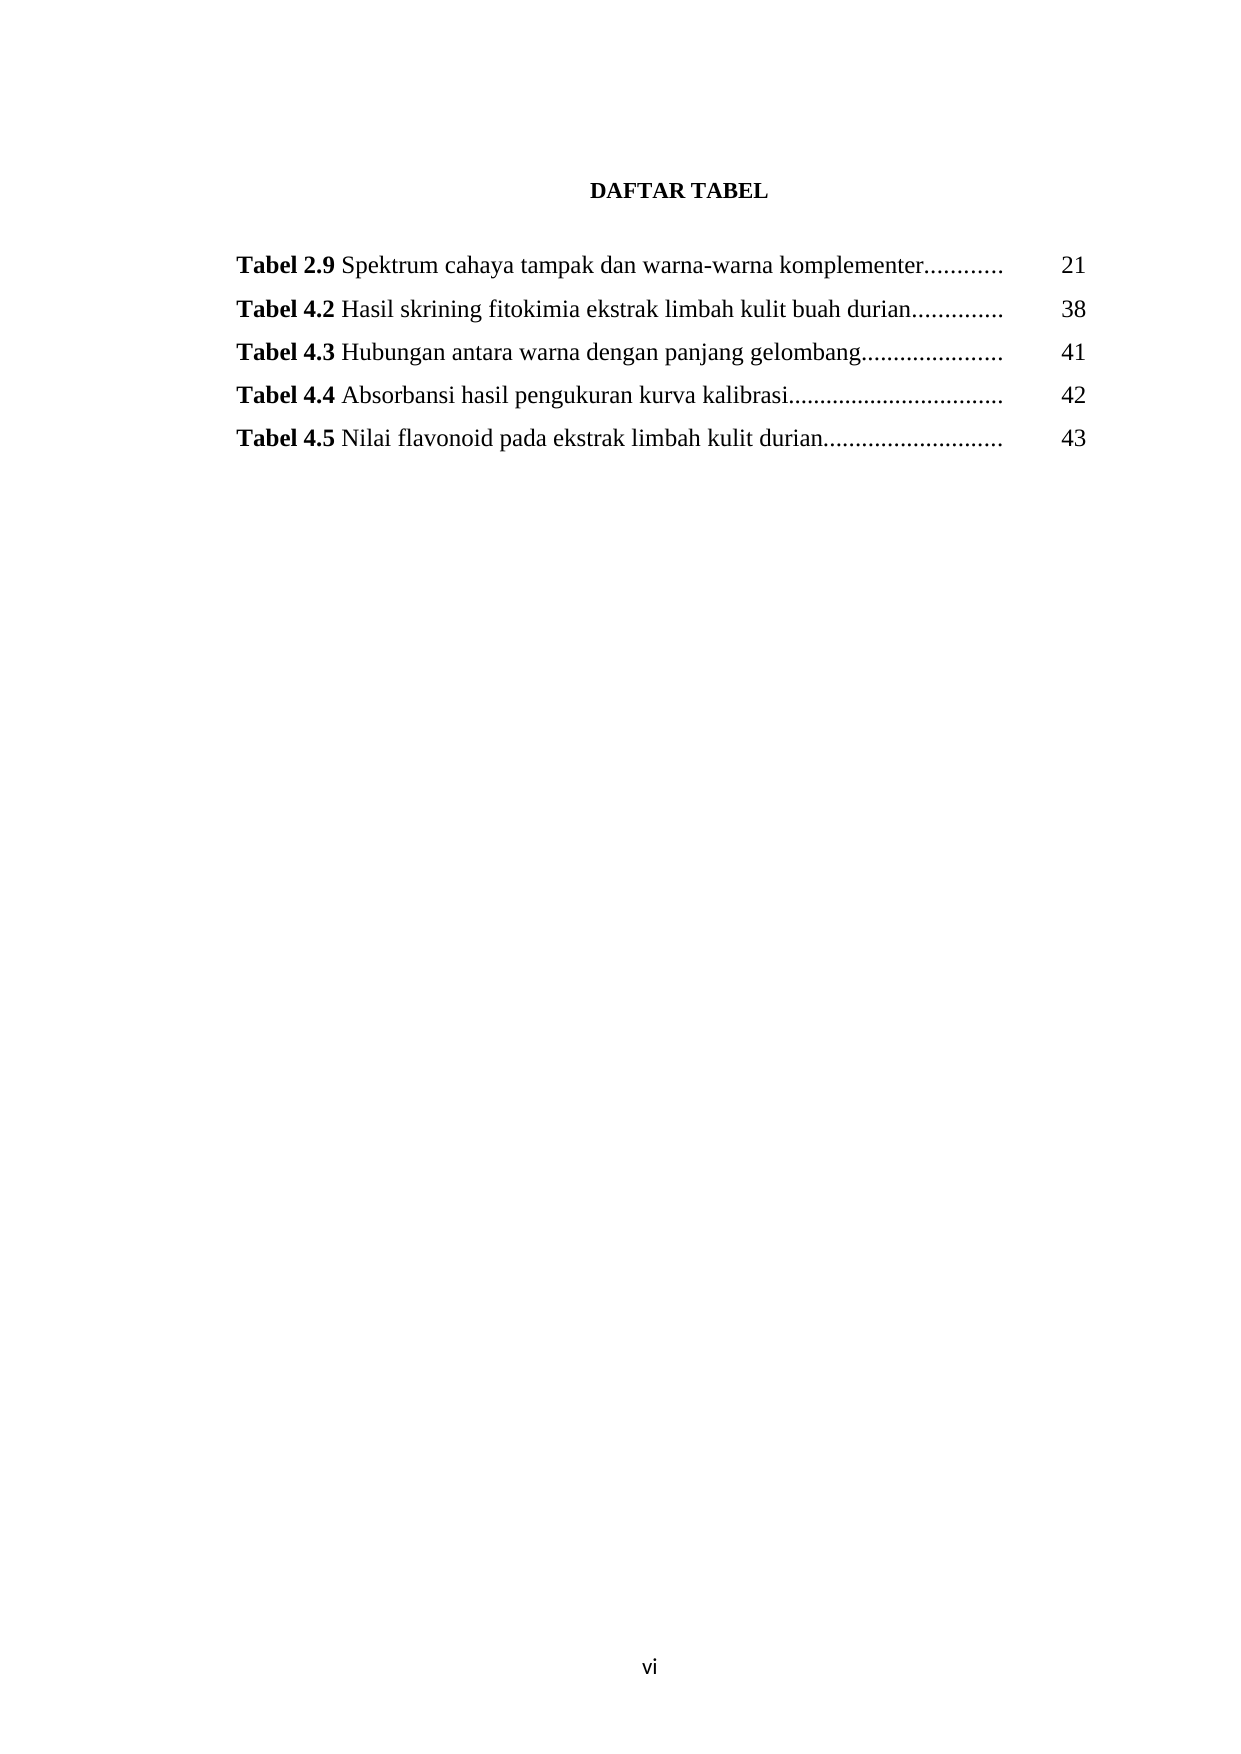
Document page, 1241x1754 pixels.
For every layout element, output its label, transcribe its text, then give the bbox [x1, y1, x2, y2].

text Tabel 2.9 Spektrum cahaya tampak dan warna-warna komplementer 21 [236, 251, 1122, 279]
text Tabel 4.4 Absorbansi hasil pengukuran kurva kalibrasi 42 [236, 380, 1122, 409]
text Tabel 4.3 Hubungan antara warna dengan panjang gelombang 41 [236, 337, 1122, 366]
text Tabel 4.2 Hasil skrining fitokimia ekstrak limbah kulit buah durian 38 [236, 294, 1122, 322]
text DAFTAR TABEL [236, 177, 1122, 203]
text Tabel 4.5 Nilai flavonoid pada ekstrak limbah kulit durian 43 [236, 423, 1122, 452]
